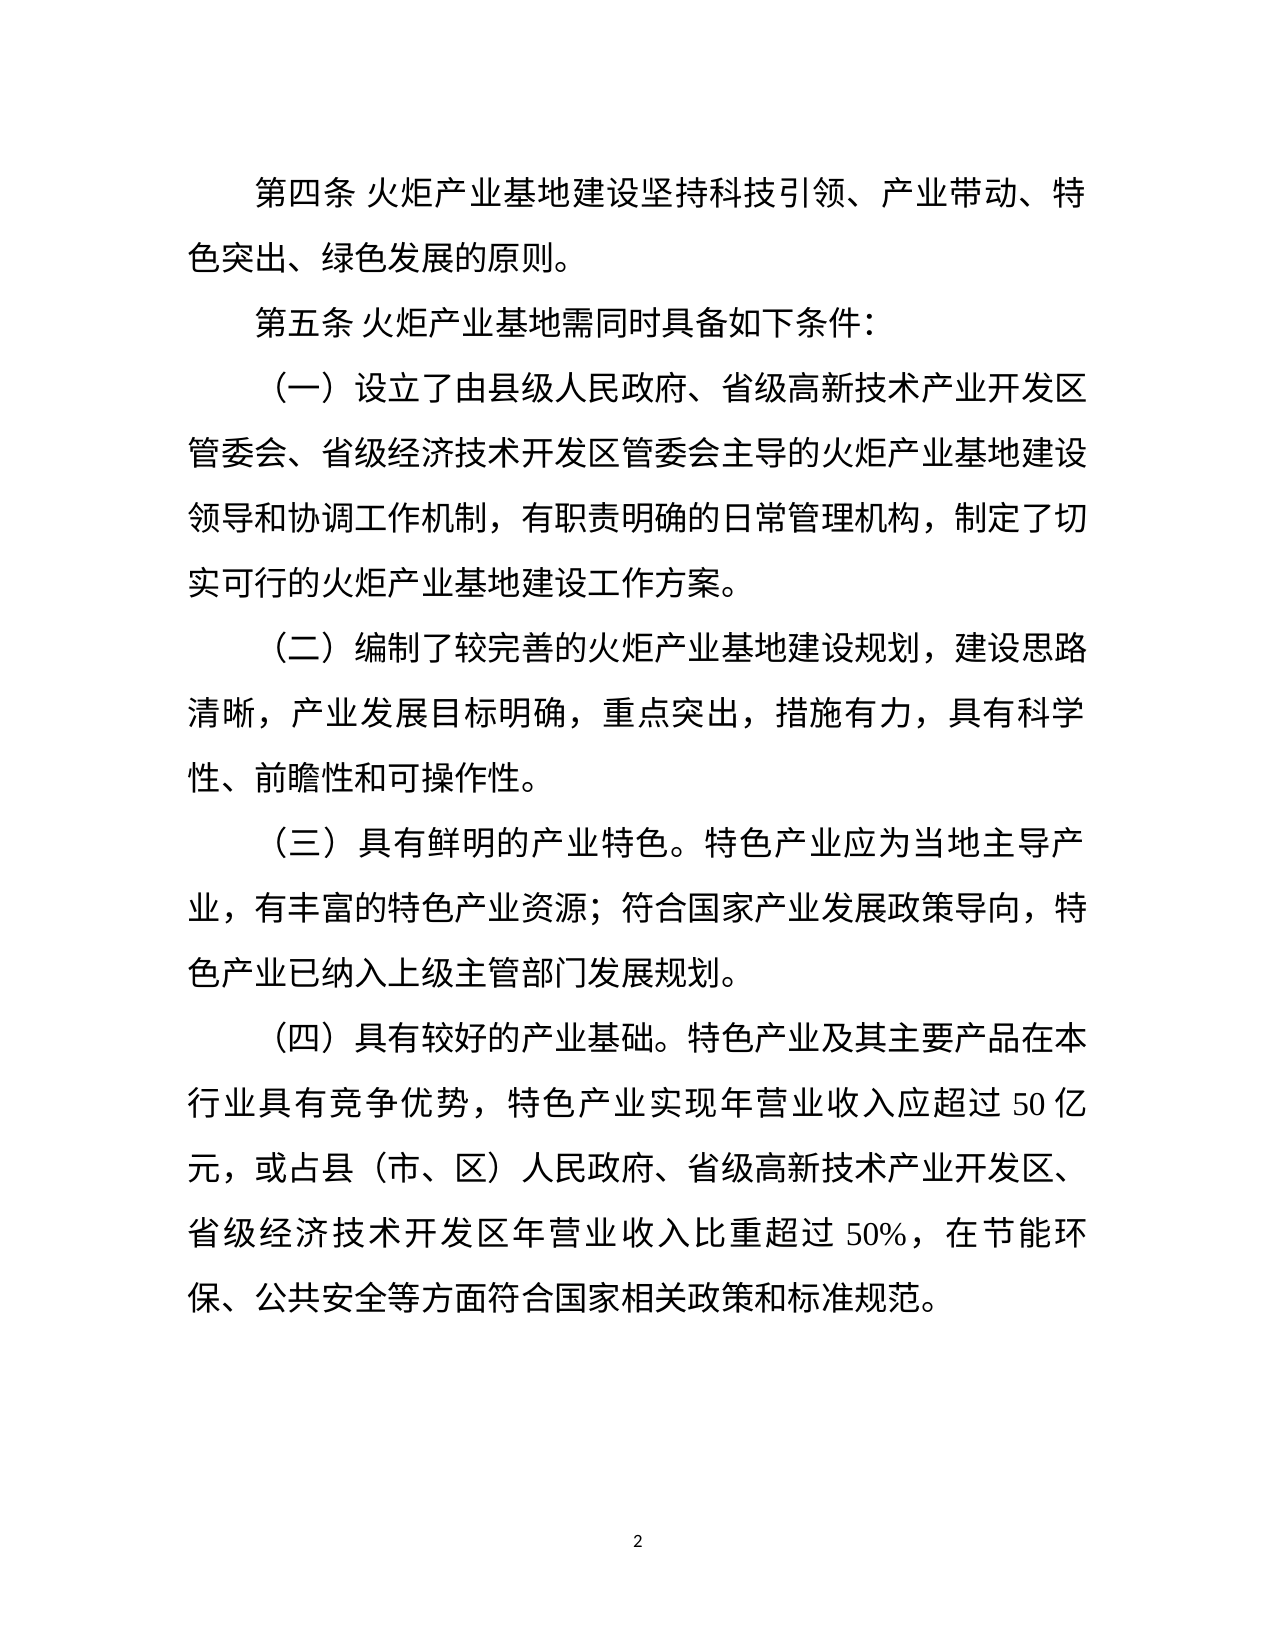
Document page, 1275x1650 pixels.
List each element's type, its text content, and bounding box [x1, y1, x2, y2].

text （一）设立了由县级人民政府、省级高新技术产业开发区管委会、省级经济技术开发区管委会主导的火炬产业基地建设领导和协调工作机制，有职责明确的日常管理机构，制定了切实可行的火炬产业基地建设工作方案。 [187, 354, 1087, 614]
text 第五条 火炬产业基地需同时具备如下条件： [187, 289, 1087, 354]
text 第四条 火炬产业基地建设坚持科技引领、产业带动、特色突出、绿色发展的原则。 [187, 159, 1087, 289]
text （四）具有较好的产业基础。特色产业及其主要产品在本行业具有竞争优势，特色产业实现年营业收入应超过50亿元，或占县（市、区）人民政府、省级高新技术产业开发区、省级经济技术开发区年营业收入比重超过50%，在节能环保、公共安全等方面符合国家相关政策和标准规范。 [187, 1004, 1087, 1329]
text （三）具有鲜明的产业特色。特色产业应为当地主导产业，有丰富的特色产业资源；符合国家产业发展政策导向，特色产业已纳入上级主管部门发展规划。 [187, 809, 1087, 1004]
text （二）编制了较完善的火炬产业基地建设规划，建设思路清晰，产业发展目标明确，重点突出，措施有力，具有科学性、前瞻性和可操作性。 [187, 614, 1087, 809]
